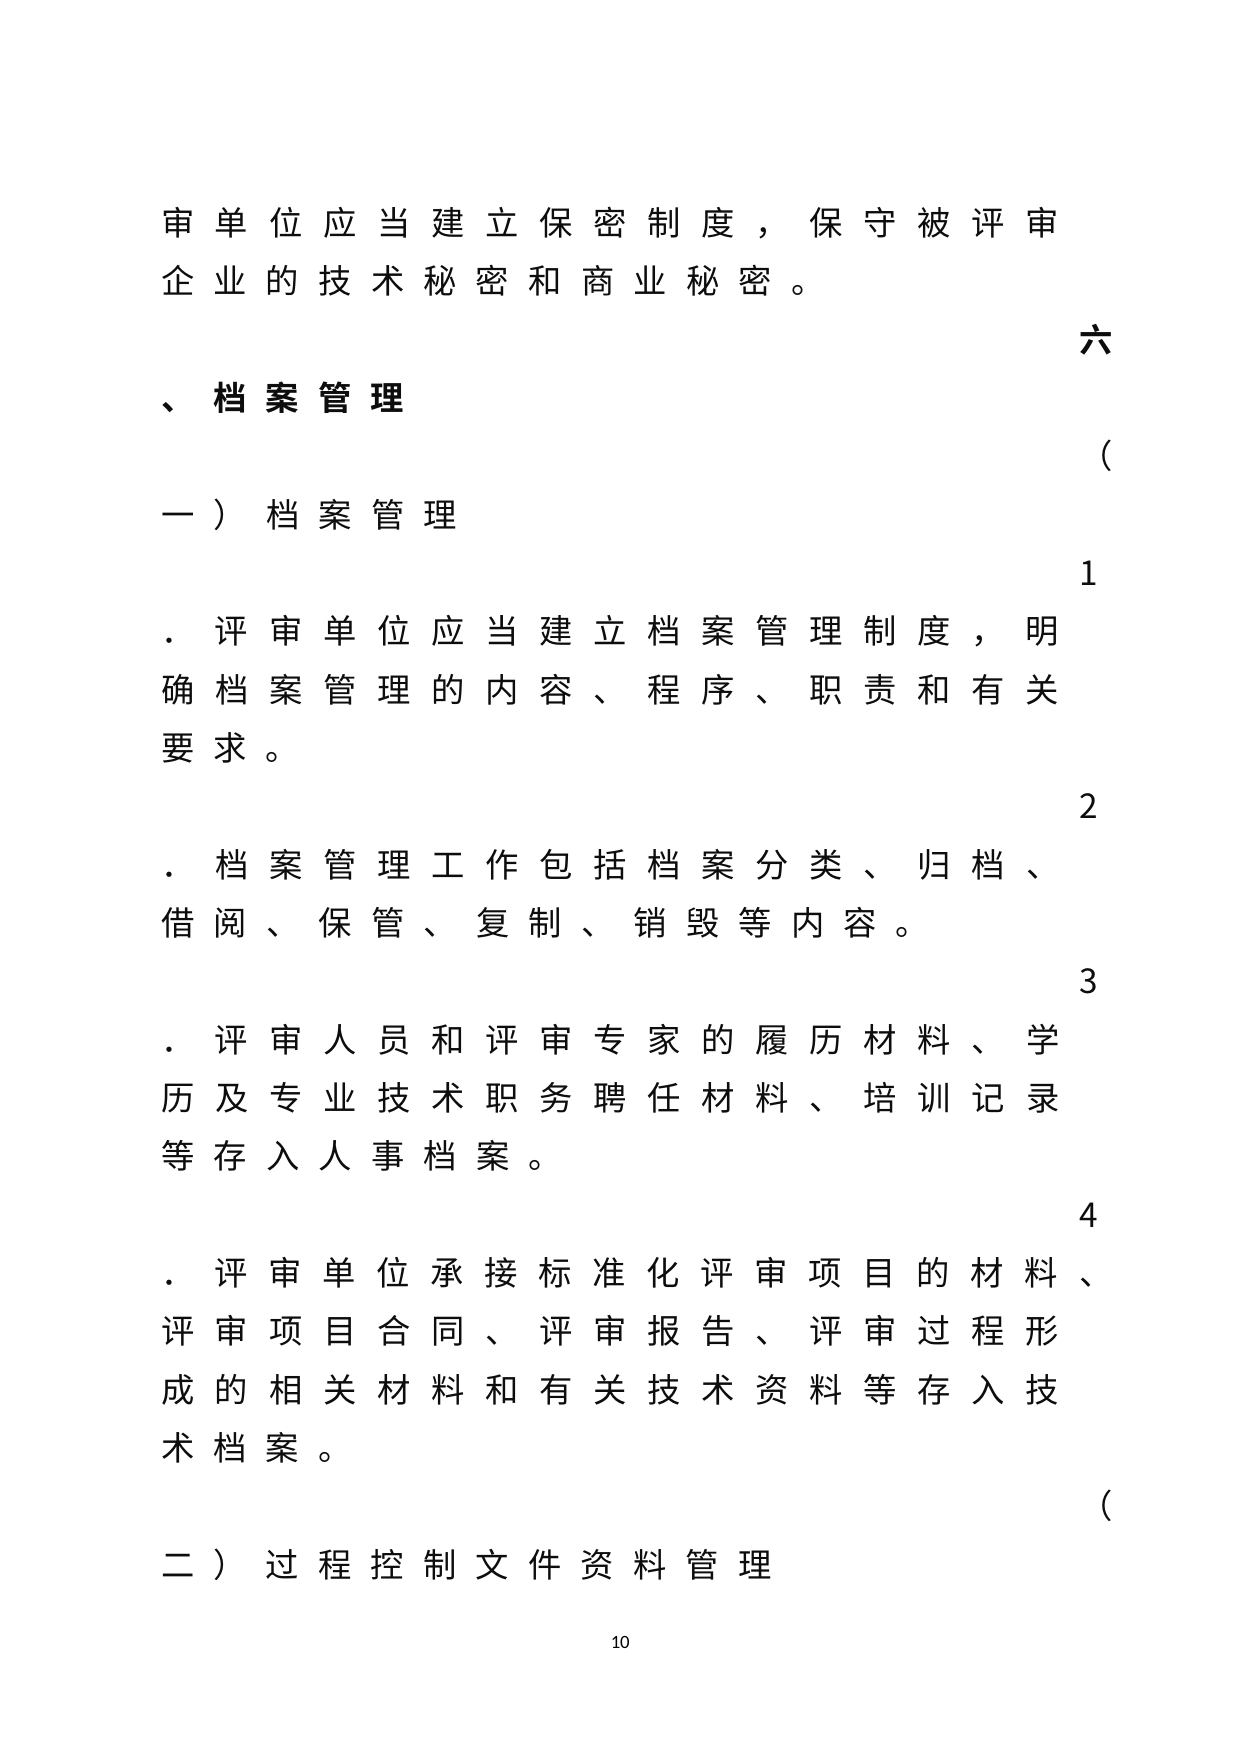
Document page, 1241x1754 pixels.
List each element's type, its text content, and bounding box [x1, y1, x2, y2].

text 2．档案管理工作包括档案分类、归档、借阅、保管、复制、销毁等内容。 [161, 775, 1079, 950]
text （二）过程控制文件资料管理 [161, 1475, 1079, 1592]
text 六、档案管理 [161, 308, 1079, 425]
text （一）档案管理 [161, 425, 1079, 542]
text 1．评审单位应当建立档案管理制度，明确档案管理的内容、程序、职责和有关要求。 [161, 542, 1079, 775]
text 3．评审人员和评审专家的履历材料、学历及专业技术职务聘任材料、培训记录等存入人事档案。 [161, 950, 1079, 1183]
text 4．评审单位承接标准化评审项目的材料、评审项目合同、评审报告、评审过程形成的相关材料和有关技术资料等存入技术档案。 [161, 1183, 1079, 1475]
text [161, 192, 1079, 308]
